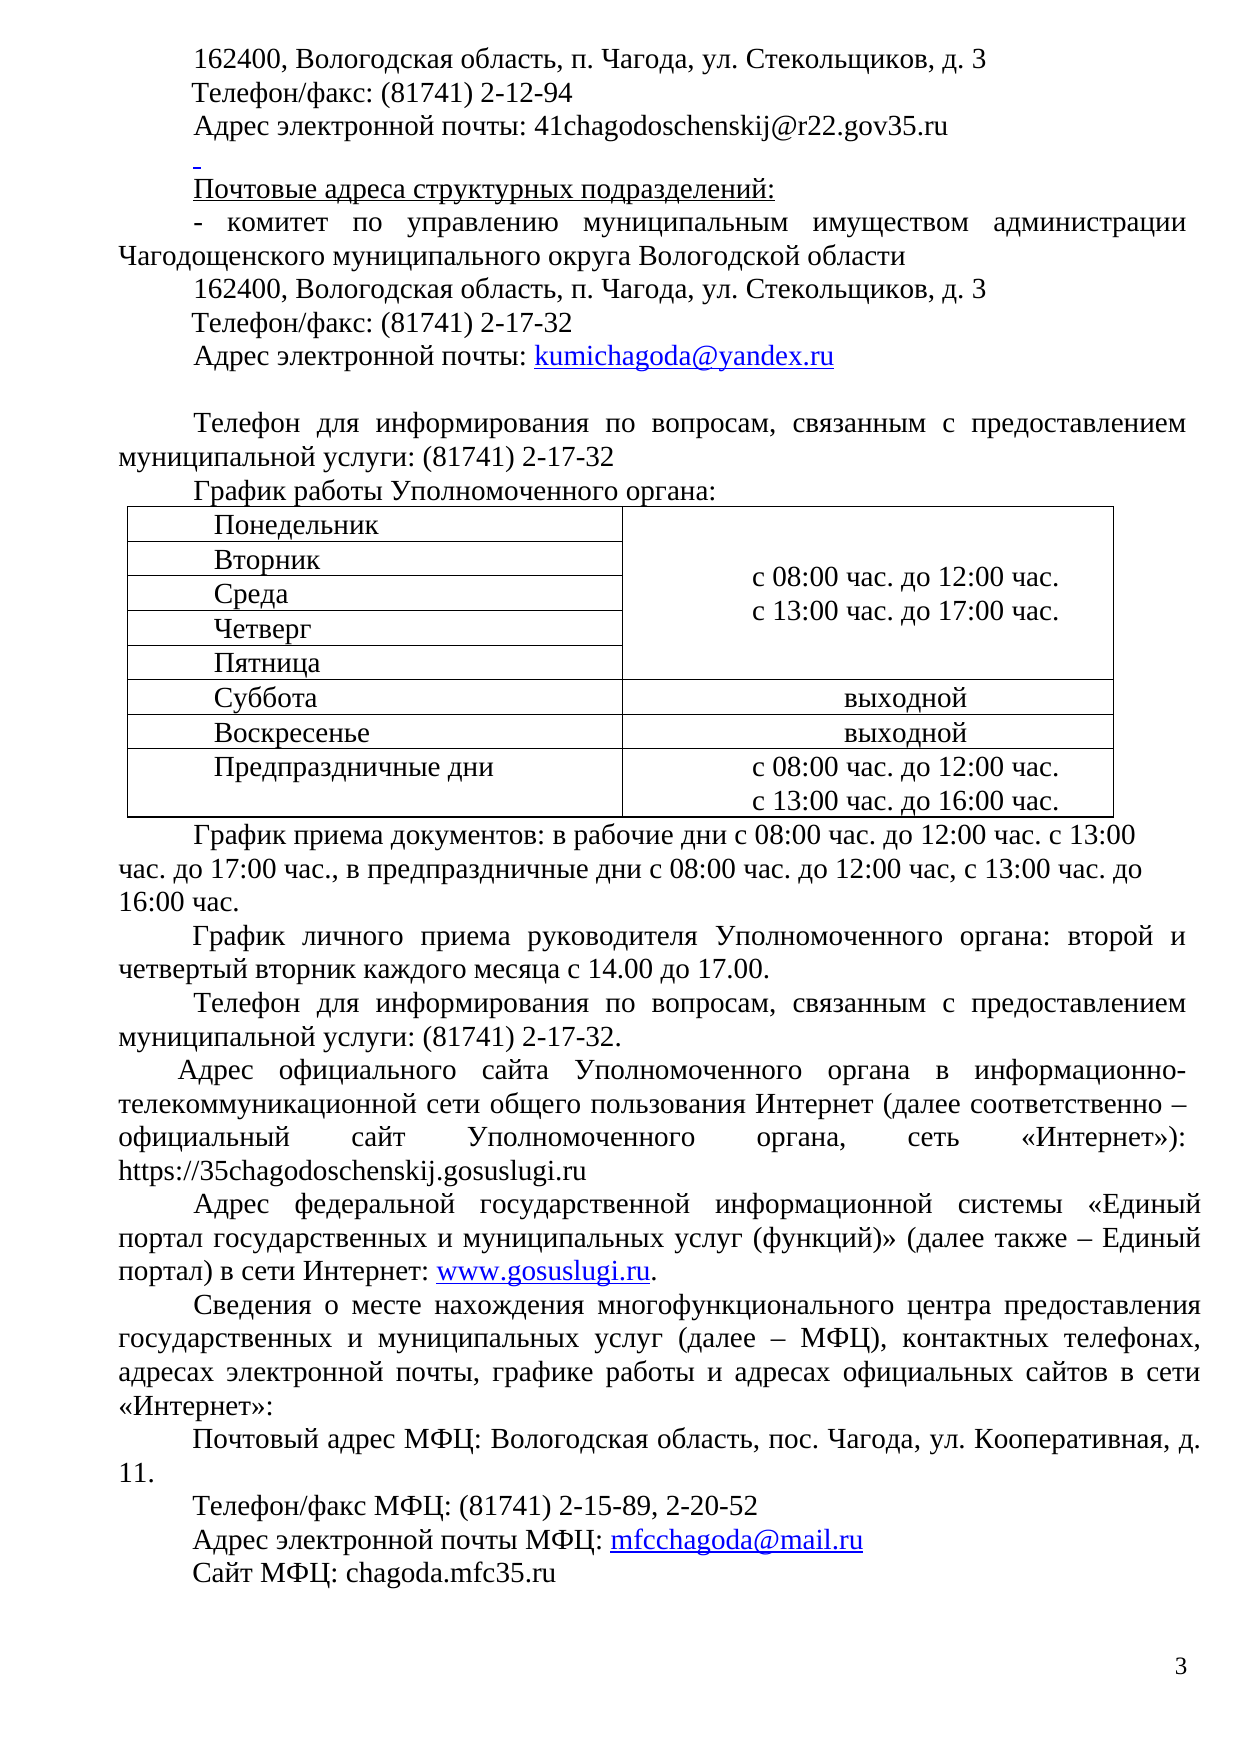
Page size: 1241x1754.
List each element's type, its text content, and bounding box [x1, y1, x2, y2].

text Адрес электронной почты: 41chagodoschenskij@r22.gov35.ru [118, 108, 1187, 142]
table_cell выходной [623, 680, 1113, 714]
text Телефон для информирования по вопросам, связанным с предоставлением муниципальной услуги: (81741) 2-17-32. [118, 985, 1187, 1052]
text График приема документов: в рабочие дни с 08:00 час. до 12:00 час. с 13:00 час. до 17:00 час., в предпраздничные дни с 08:00 час. до 12:00 час, с 13:00 час. до 16:00 час. [118, 817, 1187, 918]
table_header с 08:00 час. до 12:00 час. с 13:00 час. до 17:00 час. [623, 507, 1113, 679]
table_cell Среда [128, 576, 622, 610]
table_cell Воскресенье [128, 715, 622, 748]
table_cell Четверг [128, 611, 622, 644]
text 162400, Вологодская область, п. Чагода, ул. Стекольщиков, д. 3 [118, 271, 1187, 305]
text Телефон/факс МФЦ: (81741) 2-15-89, 2-20-52 [118, 1488, 1202, 1522]
text Сведения о месте нахождения многофункционального центра предоставления государственных и муниципальных услуг (далее – МФЦ), контактных телефонах, адресах электронной почты, графике работы и адресах официальных сайтов в сети «Интернет»: [118, 1287, 1202, 1421]
text - комитет по управлению муниципальным имуществом администрации Чагодощенского муниципального округа Вологодской области [118, 204, 1187, 271]
text Почтовый адрес МФЦ: Вологодская область, пос. Чагода, ул. Кооперативная, д. 11. [118, 1421, 1202, 1488]
text Телефон для информирования по вопросам, связанным с предоставлением муниципальной услуги: (81741) 2-17-32 [118, 406, 1187, 473]
text График личного приема руководителя Уполномоченного органа: второй и четвертый вторник каждого месяца с 14.00 до 17.00. [118, 918, 1187, 985]
text 162400, Вологодская область, п. Чагода, ул. Стекольщиков, д. 3 [118, 41, 1187, 75]
table_cell с 08:00 час. до 12:00 час. с 13:00 час. до 16:00 час. [623, 749, 1113, 816]
text Телефон/факс: (81741) 2-17-32 [118, 305, 1187, 338]
table_cell Пятница [128, 646, 622, 679]
table_header Понедельник [128, 507, 622, 541]
text Адрес электронной почты: kumichagoda@yandex.ru [118, 338, 1187, 372]
table_cell Суббота [128, 680, 622, 714]
title Адрес официального сайта Уполномоченного органа в информационно-телекоммуникационной сети общего пользования Интернет (далее соответственно – официальный сайт Уполномоченного органа, сеть «Интернет»): https://35chagodoschenskij.gosuslugi.ru [118, 1052, 1187, 1186]
text Сайт МФЦ: chagoda.mfc35.ru [118, 1555, 1202, 1589]
text Почтовые адреса структурных подразделений: [118, 171, 1187, 204]
table_cell Вторник [128, 542, 622, 575]
text График работы Уполномоченного органа: [118, 473, 1187, 506]
text Адрес федеральной государственной информационной системы «Единый портал государственных и муниципальных услуг (функций)» (далее также – Единый портал) в сети Интернет: www.gosuslugi.ru. [118, 1186, 1202, 1287]
text Телефон/факс: (81741) 2-12-94 [118, 75, 1187, 108]
text Адрес электронной почты МФЦ: mfcchagoda@mail.ru [118, 1522, 1202, 1555]
table_cell Предпраздничные дни [128, 749, 622, 816]
table_cell выходной [623, 715, 1113, 748]
